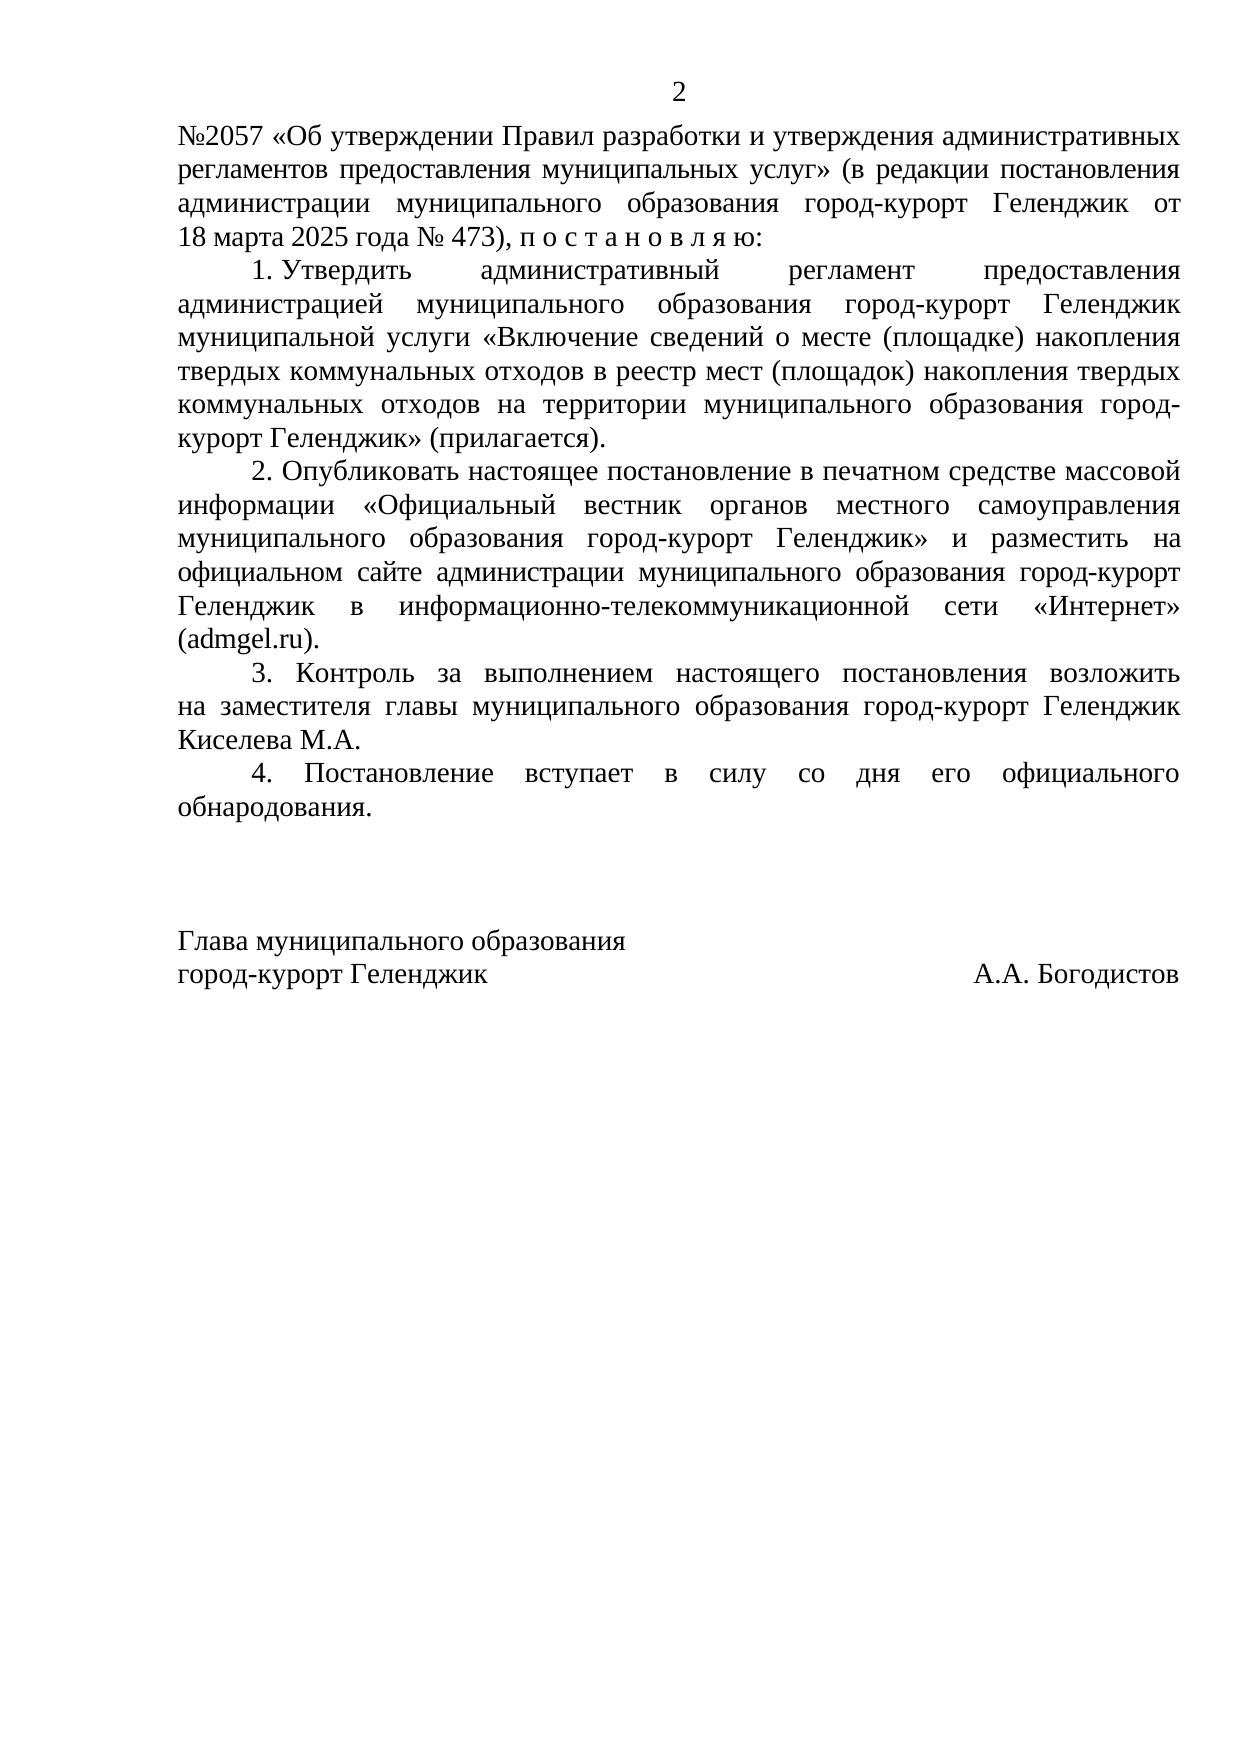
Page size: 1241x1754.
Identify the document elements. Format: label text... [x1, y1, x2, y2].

text 1. Утвердить административный регламент предоставления администрацией муниципального образования город-курорт Геленджик муниципальной услуги «Включение сведений о месте (площадке) накопления твердых коммунальных отходов в реестр мест (площадок) накопления твердых коммунальных отходов на территории муниципального образования город-курорт Геленджик» (прилагается). [177, 252, 1181, 453]
text 2. Опубликовать настоящее постановление в печатном средстве массовой информации «Официальный вестник органов местного самоуправления муниципального образования город-курорт Геленджик» и разместить на официальном сайте администрации муниципального образования город-курорт Геленджик в информационно-телекоммуникационной сети «Интернет» (admgel.ru). [177, 453, 1181, 655]
text 3. Контроль за выполнением настоящего постановления возложить на заместителя главы муниципального образования город-курорт Геленджик Киселева М.А. [177, 655, 1181, 755]
text Глава муниципального образования [177, 923, 1181, 957]
text город-курорт Геленджик А.А. Богодистов [177, 957, 1181, 990]
text 4. Постановление вступает в силу со дня его официального обнародования. [177, 755, 1181, 822]
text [177, 118, 1181, 252]
